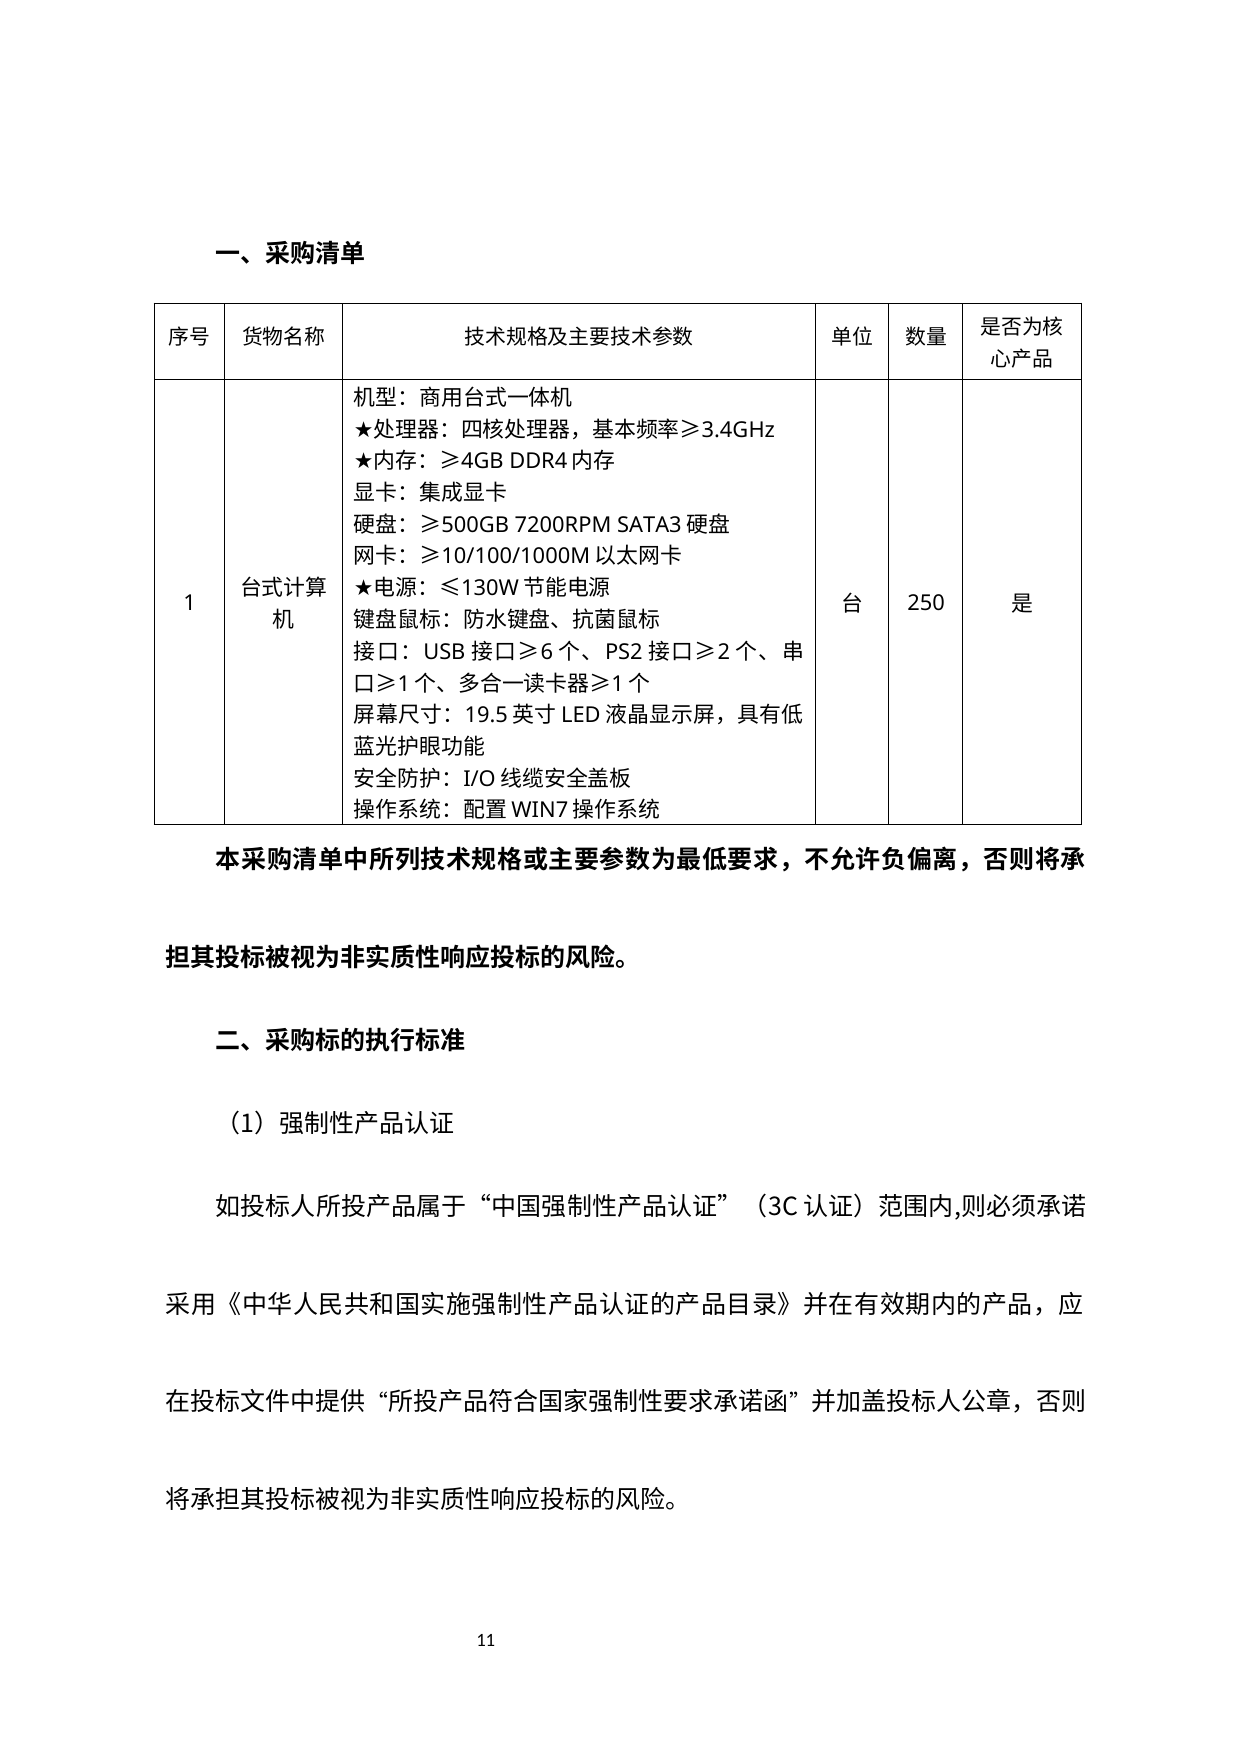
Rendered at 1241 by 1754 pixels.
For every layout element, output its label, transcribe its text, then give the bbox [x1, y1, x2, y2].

table_header 货物名称 [225, 304, 342, 379]
table_cell 是 [963, 380, 1081, 824]
text 二、采购标的执行标准 [165, 1006, 1087, 1071]
table_cell 250 [889, 380, 962, 824]
text 本采购清单中所列技术规格或主要参数为最低要求，不允许负偏离，否则将承担其投标被视为非实质性响应投标的风险。 [165, 825, 1087, 988]
text 如投标人所投产品属于“中国强制性产品认证”（3C认证）范围内,则必须承诺采用《中华人民共和国实施强制性产品认证的产品目录》并在有效期内的产品，应在投标文件中提供“所投产品符合国家强制性要求承诺函”并加盖投标人公章，否则将承担其投标被视为非实质性响应投标的风险。 [165, 1172, 1087, 1530]
table_cell 台式计算机 [225, 380, 342, 824]
table_header 单位 [816, 304, 888, 379]
text 一、采购清单 [165, 219, 1087, 284]
table_cell 机型：商用台式一体机 ★处理器：四核处理器，基本频率≥3.4GHz ★内存：≥4GB DDR4内存 显卡：集成显卡 硬盘：≥500GB 7200RPM SATA3硬盘 网卡：≥10/100/1000M以太网卡 ★电源：≤130W节能电源 键盘鼠标：防水键盘、抗菌鼠标 接口：USB接口≥6个、PS2接口≥2个、串口≥1个、多合一读卡器≥1个 屏幕尺寸：19.5英寸LED液晶显示屏，具有低蓝光护眼功能 安全防护：I/O线缆安全盖板 操作系统：配置WIN7操作系统 [343, 380, 815, 824]
table_header 数量 [889, 304, 962, 379]
table_header 技术规格及主要技术参数 [343, 304, 815, 379]
table_cell 1 [155, 380, 224, 824]
table_header 序号 [155, 304, 224, 379]
text （1）强制性产品认证 [165, 1089, 1087, 1154]
table_header 是否为核心产品 [963, 304, 1081, 379]
table_cell 台 [816, 380, 888, 824]
